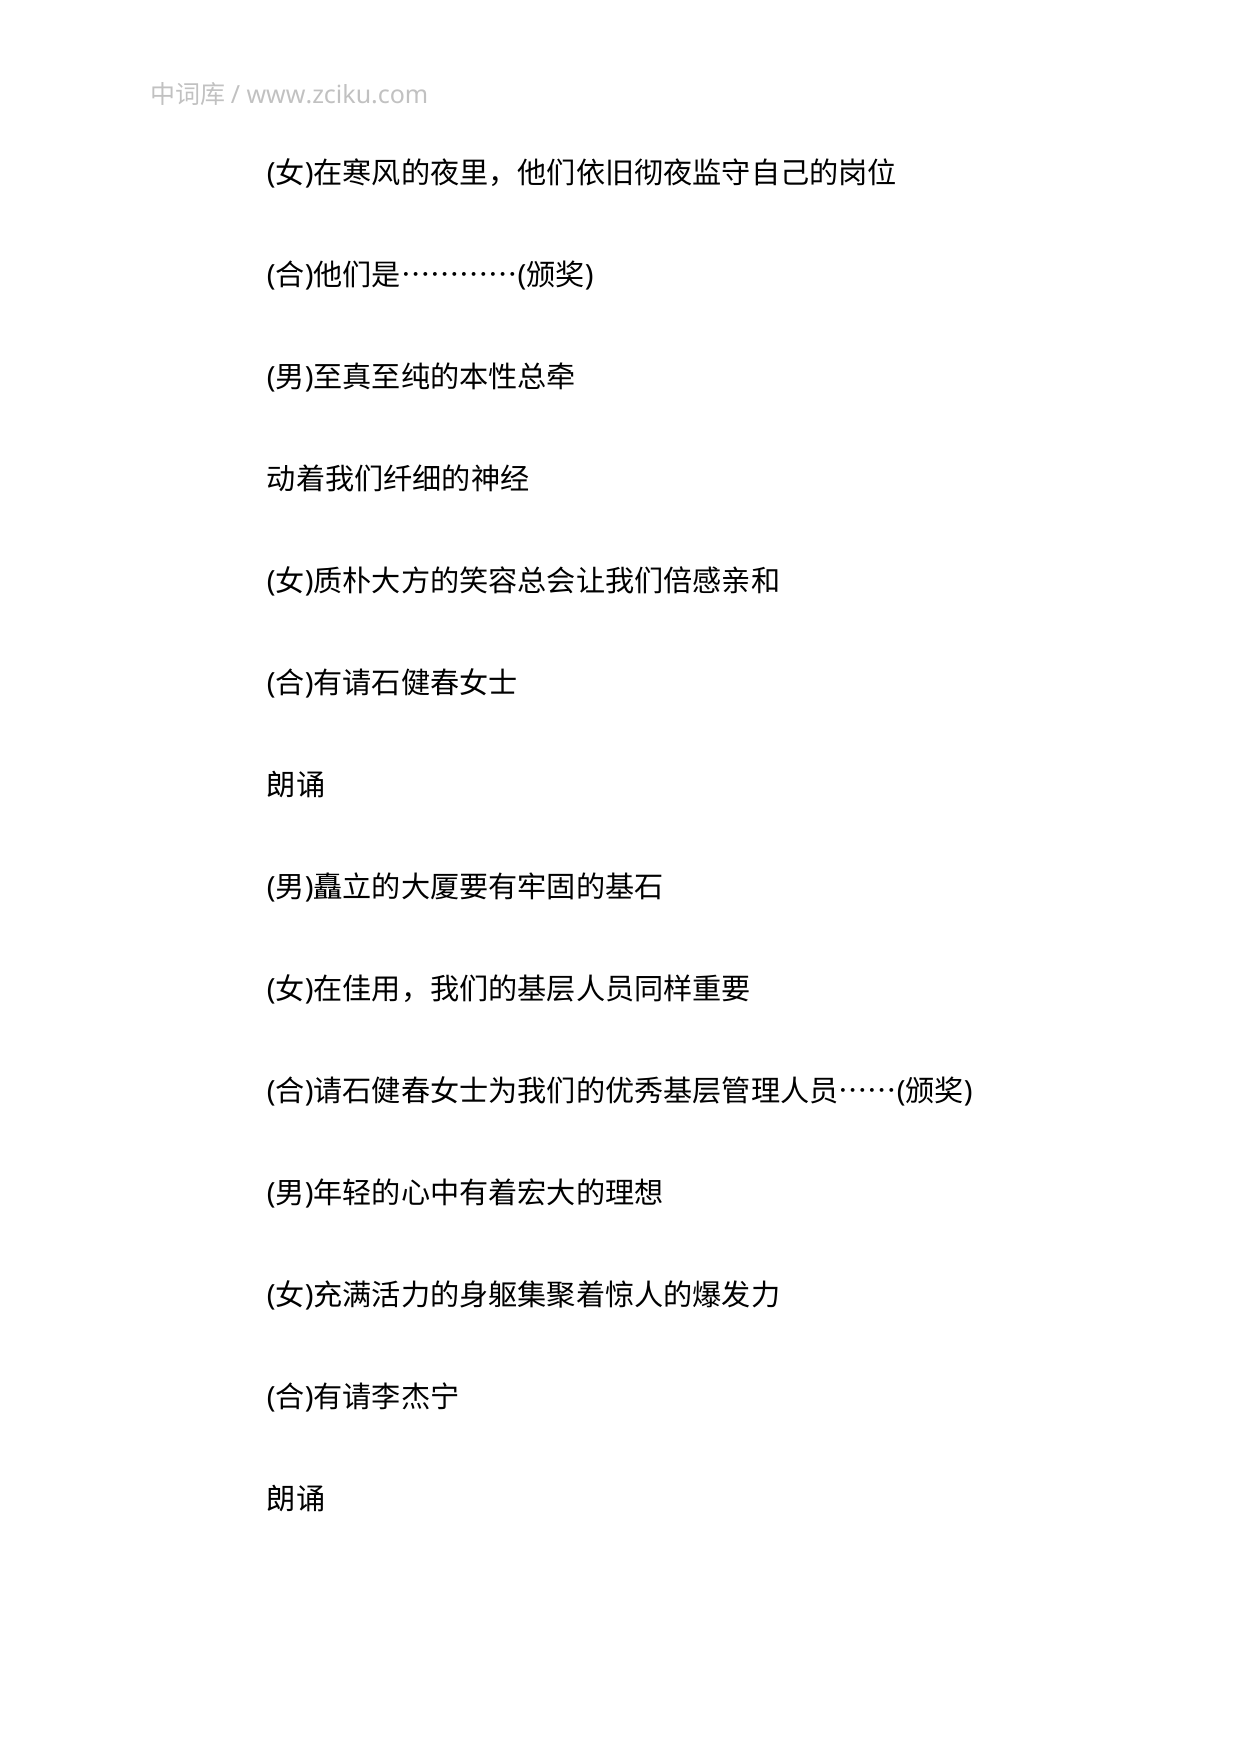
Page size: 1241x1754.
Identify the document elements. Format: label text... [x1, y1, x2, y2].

text 朗诵 [150, 1475, 1090, 1518]
text (合)有请石健春女士 [150, 660, 1090, 702]
text (合)有请李杰宁 [150, 1373, 1090, 1416]
text (女)在寒风的夜里，他们依旧彻夜监守自己的岗位 [150, 150, 1090, 192]
text (女)在佳用，我们的基层人员同样重要 [150, 965, 1090, 1008]
text (男)矗立的大厦要有牢固的基石 [150, 863, 1090, 906]
text 动着我们纤细的神经 [150, 456, 1090, 498]
text 朗诵 [150, 762, 1090, 804]
text (女)质朴大方的笑容总会让我们倍感亲和 [150, 558, 1090, 600]
text (合)请石健春女士为我们的优秀基层管理人员……(颁奖) [150, 1067, 1090, 1110]
text (男)至真至纯的本性总牵 [150, 354, 1090, 396]
text (男)年轻的心中有着宏大的理想 [150, 1169, 1090, 1212]
text (女)充满活力的身躯集聚着惊人的爆发力 [150, 1271, 1090, 1314]
text (合)他们是…………(颁奖) [150, 252, 1090, 294]
